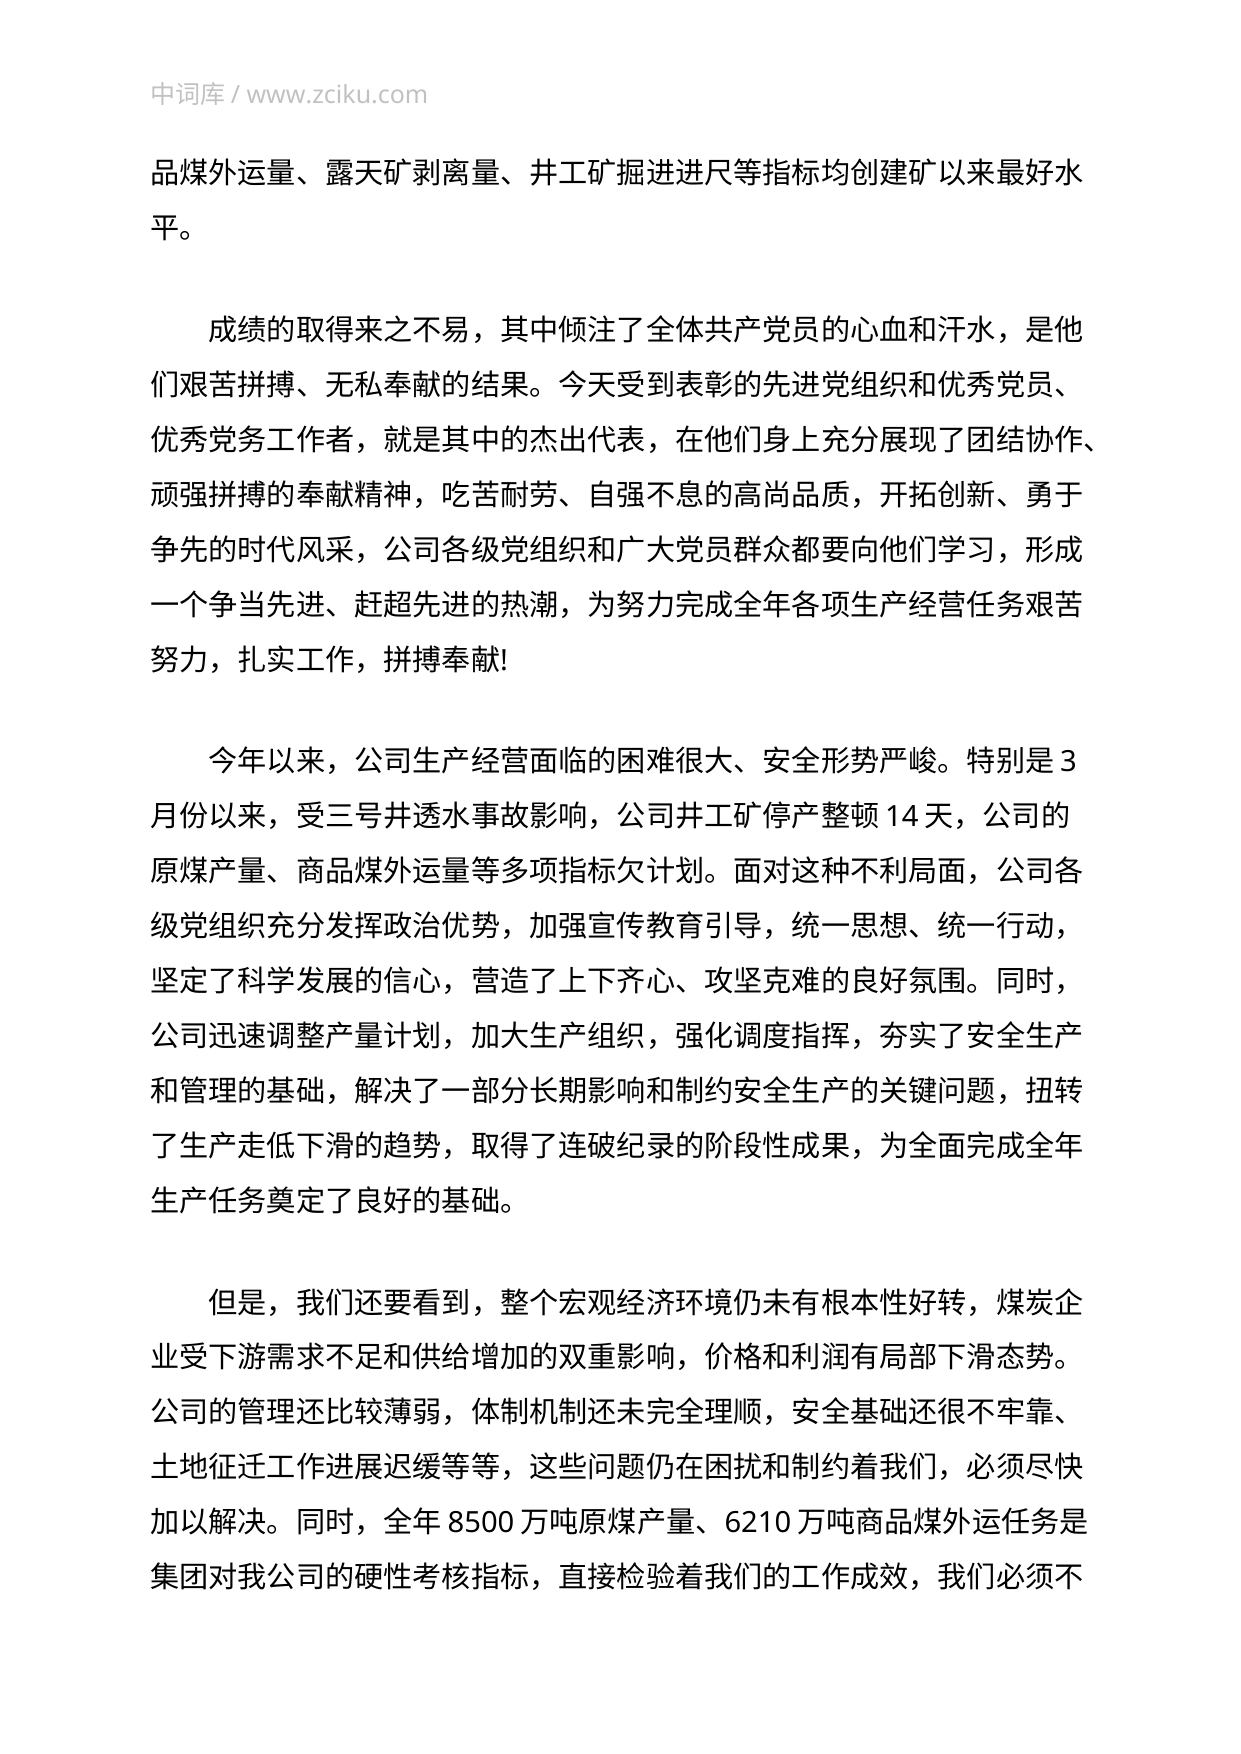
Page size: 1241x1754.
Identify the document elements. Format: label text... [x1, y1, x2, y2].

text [150, 1279, 1090, 1596]
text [150, 150, 1090, 247]
text 成绩的取得来之不易，其中倾注了全体共产党员的心血和汗水，是他们艰苦拼搏、无私奉献的结果。今天受到表彰的先进党组织和优秀党员、优秀党务工作者，就是其中的杰出代表，在他们身上充分展现了团结协作、顽强拼搏的奉献精神，吃苦耐劳、自强不息的高尚品质，开拓创新、勇于争先的时代风采，公司各级党组织和广大党员群众都要向他们学习，形成一个争当先进、赶超先进的热潮，为努力完成全年各项生产经营任务艰苦努力，扎实工作，拼搏奉献! [150, 307, 1090, 678]
text 今年以来，公司生产经营面临的困难很大、安全形势严峻。特别是3月份以来，受三号井透水事故影响，公司井工矿停产整顿14天，公司的原煤产量、商品煤外运量等多项指标欠计划。面对这种不利局面，公司各级党组织充分发挥政治优势，加强宣传教育引导，统一思想、统一行动，坚定了科学发展的信心，营造了上下齐心、攻坚克难的良好氛围。同时，公司迅速调整产量计划，加大生产组织，强化调度指挥，夯实了安全生产和管理的基础，解决了一部分长期影响和制约安全生产的关键问题，扭转了生产走低下滑的趋势，取得了连破纪录的阶段性成果，为全面完成全年生产任务奠定了良好的基础。 [150, 738, 1090, 1220]
